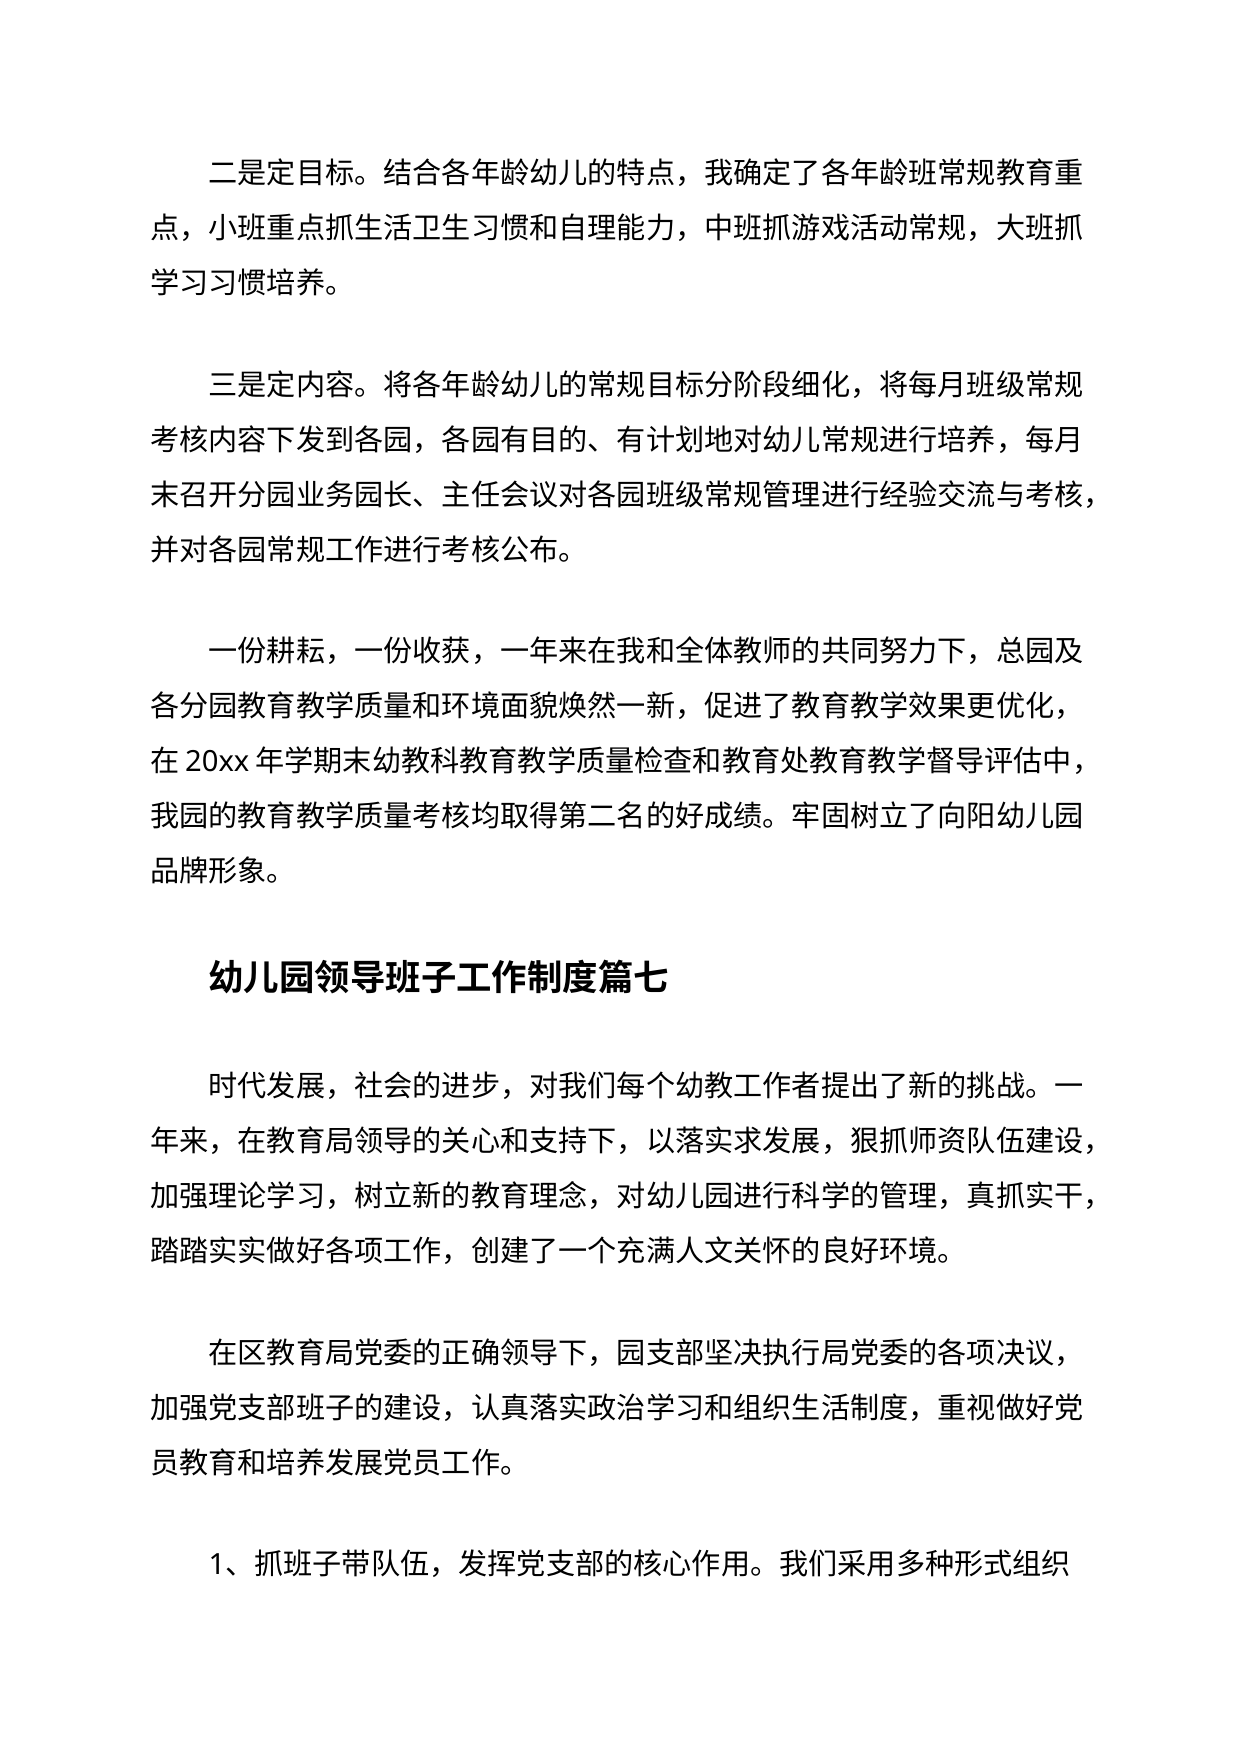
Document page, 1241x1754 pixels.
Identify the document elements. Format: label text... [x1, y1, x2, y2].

text 时代发展，社会的进步，对我们每个幼教工作者提出了新的挑战。一年来，在教育局领导的关心和支持下，以落实求发展，狠抓师资队伍建设，加强理论学习，树立新的教育理念，对幼儿园进行科学的管理，真抓实干，踏踏实实做好各项工作，创建了一个充满人文关怀的良好环境。 [150, 1063, 1090, 1270]
text 一份耕耘，一份收获，一年来在我和全体教师的共同努力下，总园及各分园教育教学质量和环境面貌焕然一新，促进了教育教学效果更优化，在20xx年学期末幼教科教育教学质量检查和教育处教育教学督导评估中，我园的教育教学质量考核均取得第二名的好成绩。牢固树立了向阳幼儿园品牌形象。 [150, 628, 1090, 890]
text 二是定目标。结合各年龄幼儿的特点，我确定了各年龄班常规教育重点，小班重点抓生活卫生习惯和自理能力，中班抓游戏活动常规，大班抓学习习惯培养。 [150, 150, 1090, 302]
text 幼儿园领导班子工作制度篇七 [150, 949, 1090, 1001]
text 在区教育局党委的正确领导下，园支部坚决执行局党委的各项决议，加强党支部班子的建设，认真落实政治学习和组织生活制度，重视做好党员教育和培养发展党员工作。 [150, 1329, 1090, 1481]
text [150, 1541, 1090, 1583]
text 三是定内容。将各年龄幼儿的常规目标分阶段细化，将每月班级常规考核内容下发到各园，各园有目的、有计划地对幼儿常规进行培养，每月末召开分园业务园长、主任会议对各园班级常规管理进行经验交流与考核，并对各园常规工作进行考核公布。 [150, 362, 1090, 568]
